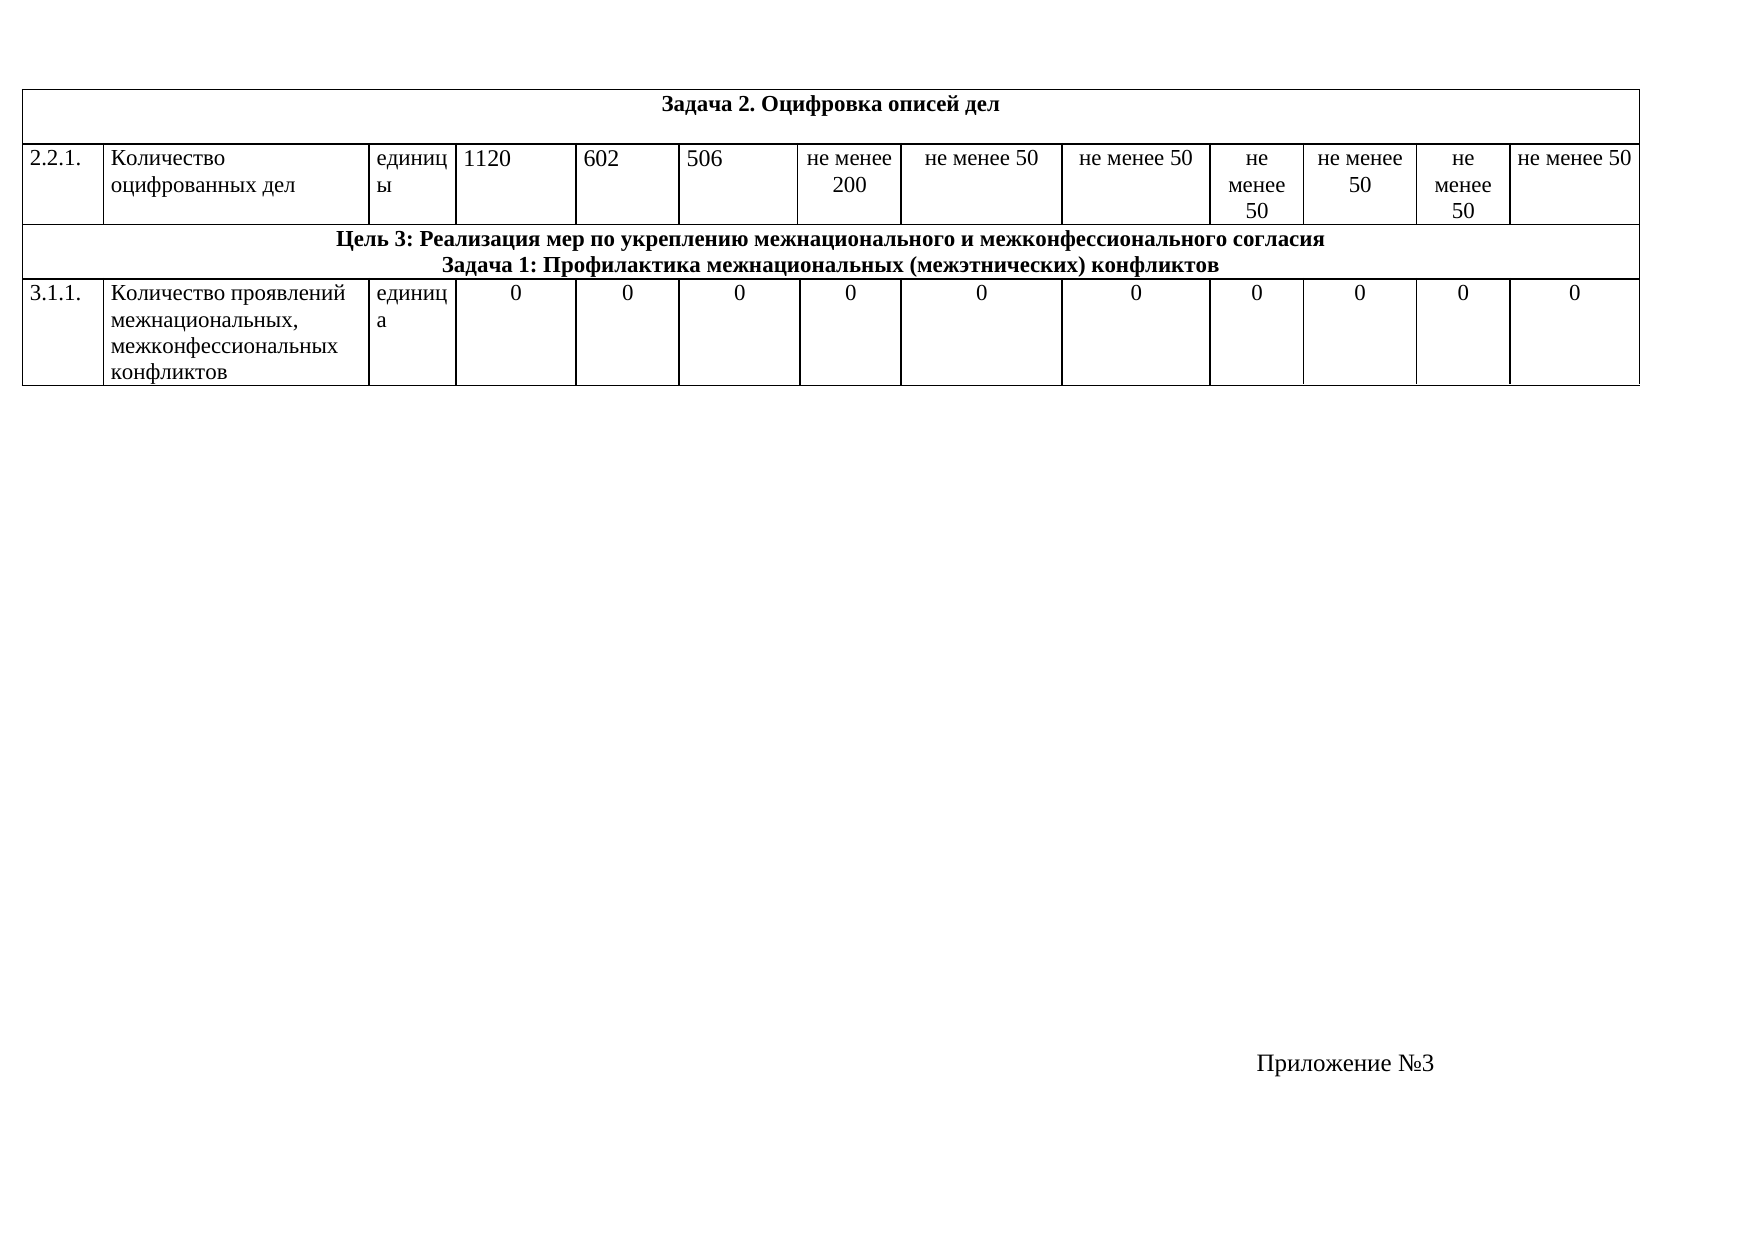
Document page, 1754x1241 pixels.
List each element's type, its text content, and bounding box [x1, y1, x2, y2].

table_cell 0 [801, 280, 900, 385]
table_cell Количество проявлений межнациональных, межконфессиональных конфликтов [104, 280, 368, 385]
text Приложение №3 [1181, 1048, 1695, 1076]
table_cell 0 [1304, 280, 1416, 385]
table_cell 0 [457, 280, 575, 385]
table_cell Задача 2. Оцифровка описей дел [23, 90, 1639, 143]
table_cell единицы [370, 145, 455, 223]
table_cell 2.2.1. [23, 145, 103, 223]
table_cell 0 [1510, 280, 1639, 385]
table_cell 3.1.1. [23, 280, 103, 385]
table_cell не менее 50 [1304, 145, 1416, 223]
table_cell не менее 50 [1211, 145, 1303, 223]
table_cell не менее 50 [902, 145, 1061, 223]
table_cell единица [370, 280, 455, 385]
table_cell 0 [902, 280, 1061, 385]
table_cell 1120 [457, 145, 575, 223]
table_cell 0 [1211, 280, 1304, 385]
table_cell 602 [577, 145, 678, 223]
table_cell не менее 50 [1511, 145, 1639, 223]
table_cell Цель 3: Реализация мер по укреплению межнационального и межконфессионального согласия Задача 1: Профилактика межнациональных (межэтнических) конфликтов [23, 225, 1639, 278]
table_cell 506 [680, 145, 797, 223]
table_cell не менее 200 [798, 145, 900, 223]
table_cell 0 [680, 280, 799, 385]
table_cell не менее 50 [1417, 145, 1509, 223]
table_cell Количество оцифрованных дел [104, 145, 368, 223]
table_cell 0 [1416, 280, 1510, 385]
table_cell 0 [1063, 280, 1209, 385]
table_cell не менее 50 [1063, 145, 1209, 223]
table_cell 0 [577, 280, 678, 385]
